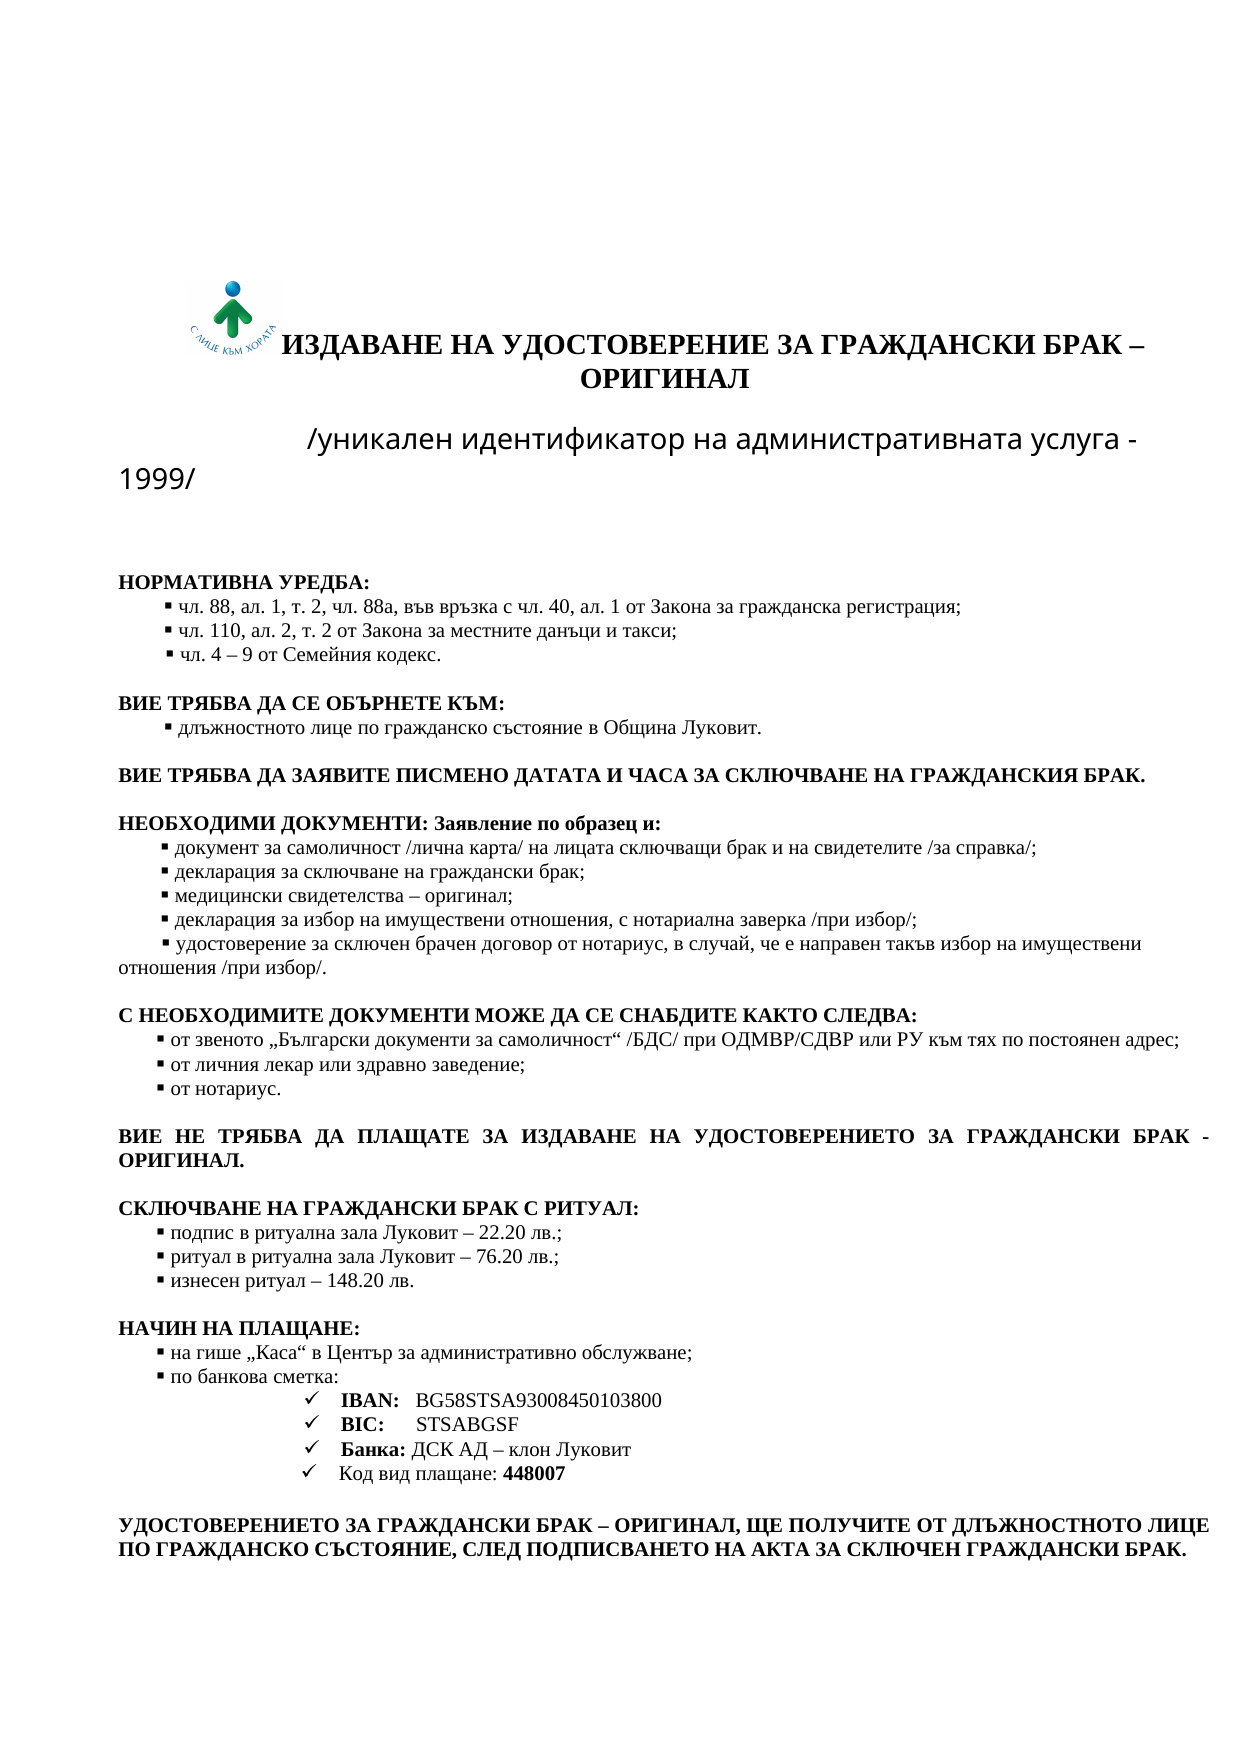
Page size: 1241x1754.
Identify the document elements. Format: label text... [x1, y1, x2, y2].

text от личния лекар или здравно заведение; [118, 1051, 1211, 1076]
text /уникален идентификатор на административната услуга - 1999/ [118, 419, 1211, 498]
text чл. 88, ал. 1, т. 2, чл. 88а, във връзка с чл. 40, ал. 1 от Закона за гражданска регистрация; [118, 594, 1211, 618]
text ВИЕ ТРЯБВА ДА ЗАЯВИТЕ ПИСМЕНО ДАТАТА И ЧАСА ЗА СКЛЮЧВАНЕ НА ГРАЖДАНСКИЯ БРАК. [118, 763, 1211, 787]
text ИЗДАВАНЕ НА УДОСТОВЕРЕНИЕ ЗА ГРАЖДАНСКИ БРАК – ОРИГИНАЛ [118, 281, 1211, 394]
text изнесен ритуал – 148.20 лв. [118, 1268, 1211, 1292]
text от нотариус. [118, 1076, 1211, 1099]
list IBAN: BG58STSA93008450103800 [303, 1388, 1211, 1412]
text декларация за избор на имуществени отношения, с нотариална заверка /при избор/; [118, 907, 1211, 931]
list Банка: ДСК АД – клон Луковит [303, 1436, 1211, 1461]
text на гише „Каса“ в Център за административно обслужване; [118, 1340, 1211, 1364]
text Код вид плащане: 448007 [118, 1461, 1211, 1484]
text УДОСТОВЕРЕНИЕТО ЗА ГРАЖДАНСКИ БРАК – ОРИГИНАЛ, ЩЕ ПОЛУЧИТЕ ОТ ДЛЪЖНОСТНОТО ЛИЦЕ ПО ГРАЖДАНСКО СЪСТОЯНИЕ, СЛЕД ПОДПИСВАНЕТО НА АКТА ЗА СКЛЮЧЕН ГРАЖДАНСКИ БРАК. [118, 1513, 1211, 1561]
text НАЧИН НА ПЛАЩАНЕ: [118, 1316, 1211, 1340]
text С НЕОБХОДИМИТЕ ДОКУМЕНТИ МОЖЕ ДА СЕ СНАБДИТЕ КАКТО СЛЕДВА: [118, 1003, 1211, 1027]
text длъжностното лице по гражданско състояние в Община Луковит. [148, 714, 1211, 739]
text НЕОБХОДИМИ ДОКУМЕНТИ: Заявление по образец и: [118, 811, 1211, 835]
text чл. 110, ал. 2, т. 2 от Закона за местните данъци и такси; [118, 618, 1211, 642]
text медицински свидетелства – оригинал; [118, 883, 1211, 907]
text СКЛЮЧВАНЕ НА ГРАЖДАНСКИ БРАК С РИТУАЛ: [118, 1196, 1211, 1220]
text удостоверение за сключен брачен договор от нотариус, в случай, че е направен такъв избор на имуществени отношения /при избор/. [118, 931, 1211, 979]
text от звеното „Български документи за самоличност“ /БДС/ при ОДМВР/СДВР или РУ към тях по постоянен адрес; [118, 1027, 1211, 1051]
text документ за самоличност /лична карта/ на лицата сключващи брак и на свидетелите /за справка/; [118, 835, 1211, 859]
list BIC: STSABGSF [303, 1412, 1211, 1436]
text ВИЕ ТРЯБВА ДА СЕ ОБЪРНЕТЕ КЪМ: [118, 691, 1211, 714]
text ритуал в ритуална зала Луковит – 76.20 лв.; [118, 1244, 1211, 1268]
text ВИЕ НЕ ТРЯБВА ДА ПЛАЩАТЕ ЗА ИЗДАВАНЕ НА УДОСТОВЕРЕНИЕТО ЗА ГРАЖДАНСКИ БРАК - ОРИГИНАЛ. [118, 1124, 1211, 1172]
text НОРМАТИВНА УРЕДБА: [118, 570, 1211, 594]
text по банкова сметка: [118, 1364, 1211, 1388]
text подпис в ритуална зала Луковит – 22.20 лв.; [118, 1220, 1211, 1244]
text чл. 4 – 9 от Семейния кодекс. [118, 642, 1211, 666]
text декларация за сключване на граждански брак; [118, 859, 1211, 883]
